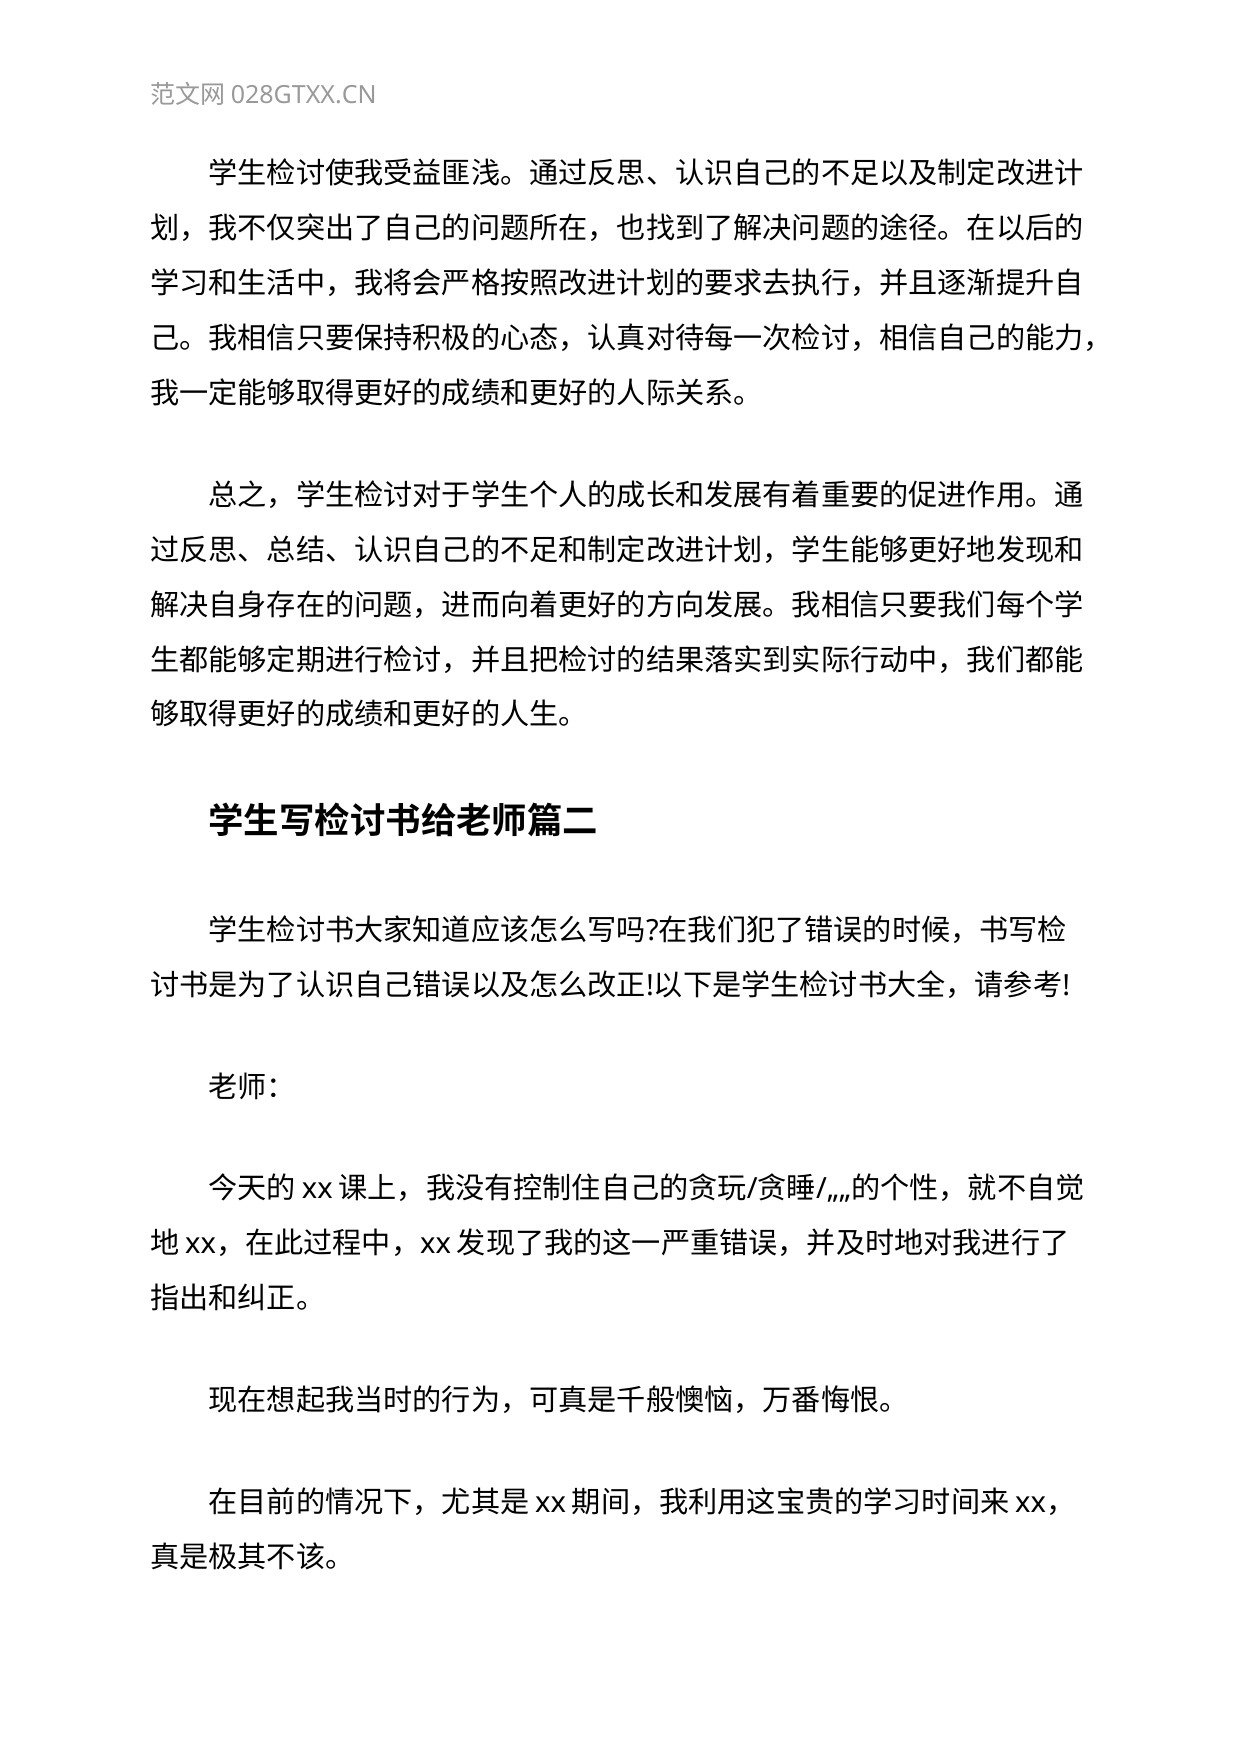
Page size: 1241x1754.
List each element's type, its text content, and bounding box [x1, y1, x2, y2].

text 学生写检讨书给老师篇二 [150, 793, 1090, 844]
text 总之，学生检讨对于学生个人的成长和发展有着重要的促进作用。通过反思、总结、认识自己的不足和制定改进计划，学生能够更好地发现和解决自身存在的问题，进而向着更好的方向发展。我相信只要我们每个学生都能够定期进行检讨，并且把检讨的结果落实到实际行动中，我们都能够取得更好的成绩和更好的人生。 [150, 471, 1090, 733]
text 老师： [150, 1063, 1090, 1105]
text 今天的xx课上，我没有控制住自己的贪玩/贪睡/„„的个性，就不自觉地xx，在此过程中，xx发现了我的这一严重错误，并及时地对我进行了指出和纠正。 [150, 1165, 1090, 1317]
text 在目前的情况下，尤其是xx期间，我利用这宝贵的学习时间来xx，真是极其不该。 [150, 1478, 1090, 1576]
text 学生检讨使我受益匪浅。通过反思、认识自己的不足以及制定改进计划，我不仅突出了自己的问题所在，也找到了解决问题的途径。在以后的学习和生活中，我将会严格按照改进计划的要求去执行，并且逐渐提升自己。我相信只要保持积极的心态，认真对待每一次检讨，相信自己的能力，我一定能够取得更好的成绩和更好的人际关系。 [150, 150, 1090, 412]
text 学生检讨书大家知道应该怎么写吗?在我们犯了错误的时候，书写检讨书是为了认识自己错误以及怎么改正!以下是学生检讨书大全，请参考! [150, 906, 1090, 1003]
text 现在想起我当时的行为，可真是千般懊恼，万番悔恨。 [150, 1377, 1090, 1419]
